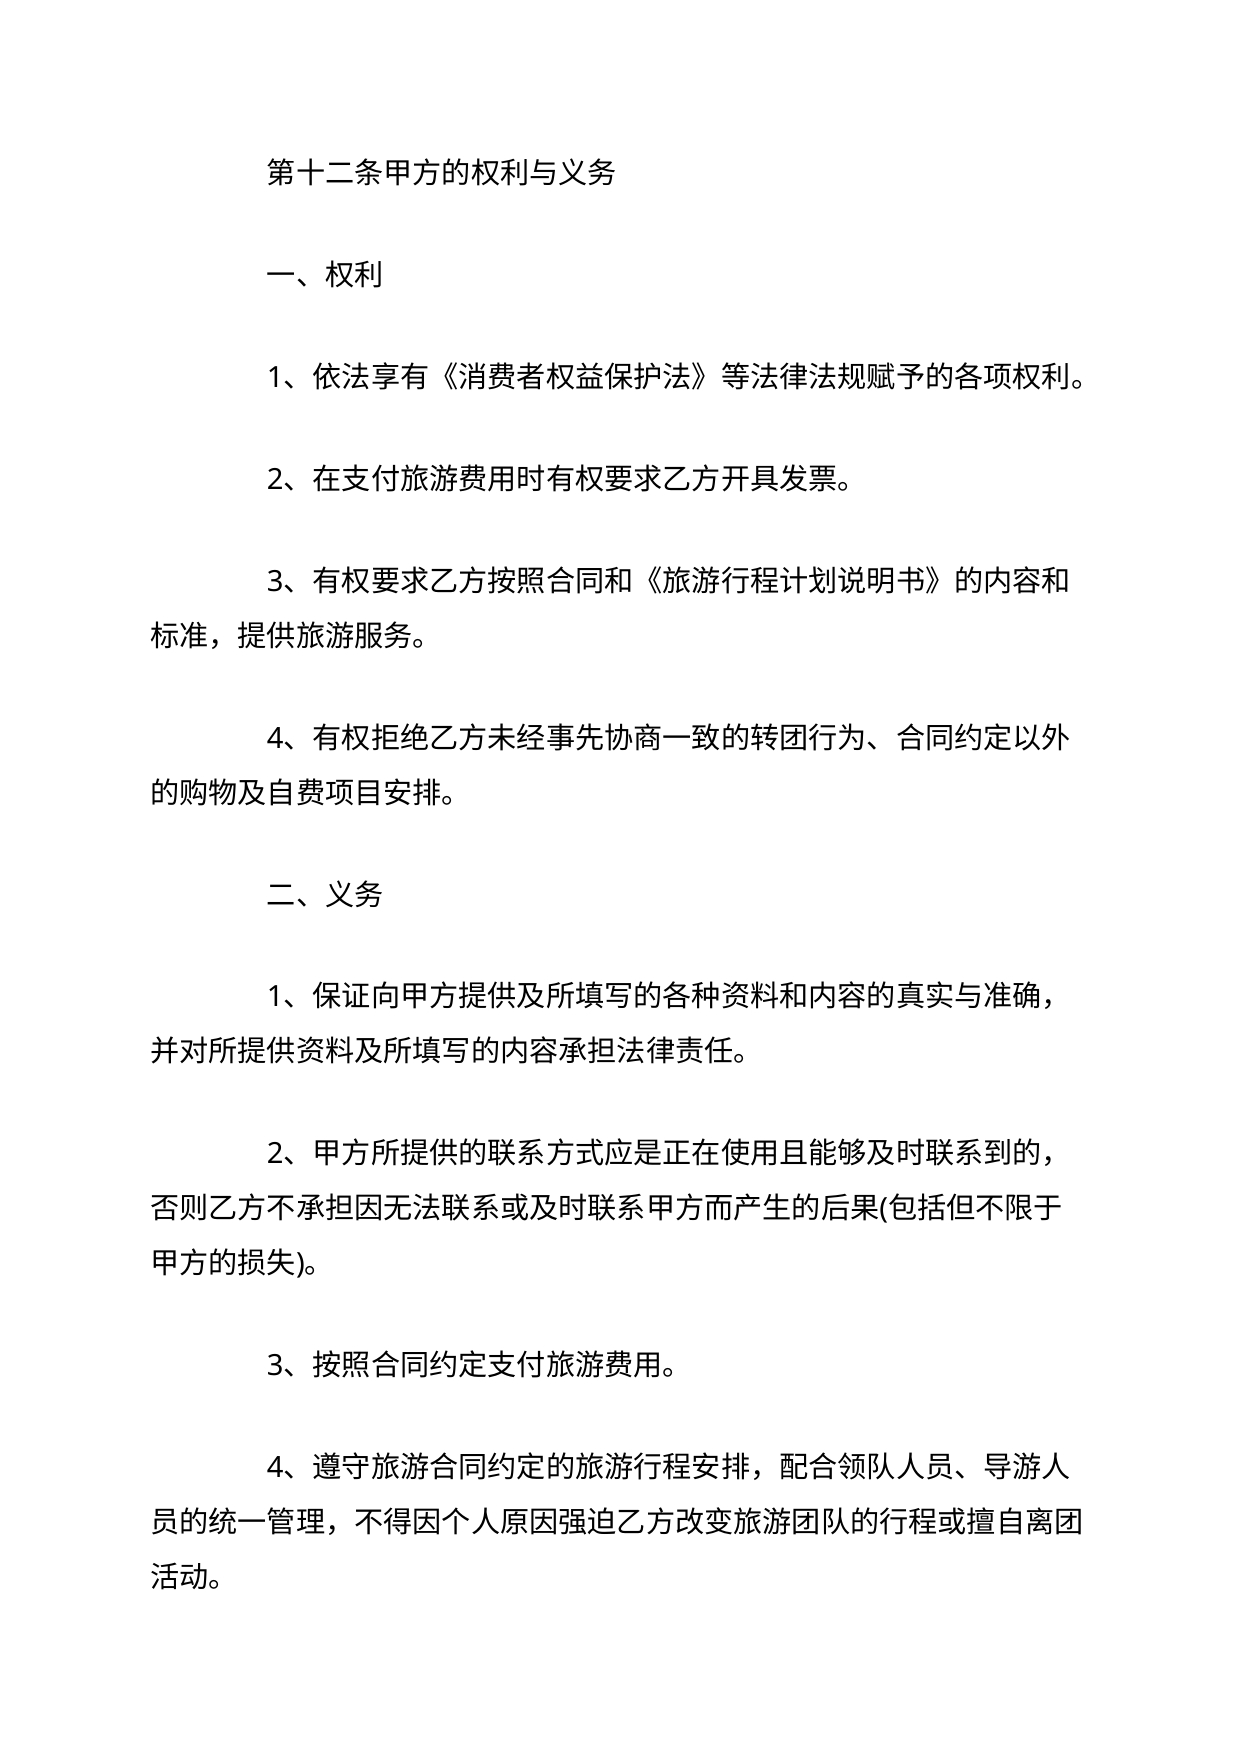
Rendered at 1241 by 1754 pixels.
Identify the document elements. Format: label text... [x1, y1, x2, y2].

text 2、在支付旅游费用时有权要求乙方开具发票。 [150, 456, 1090, 498]
text 二、义务 [150, 871, 1090, 913]
text 4、有权拒绝乙方未经事先协商一致的转团行为、合同约定以外的购物及自费项目安排。 [150, 714, 1090, 812]
text 1、保证向甲方提供及所填写的各种资料和内容的真实与准确，并对所提供资料及所填写的内容承担法律责任。 [150, 973, 1090, 1070]
text 第十二条甲方的权利与义务 [150, 150, 1090, 192]
text 4、遵守旅游合同约定的旅游行程安排，配合领队人员、导游人员的统一管理，不得因个人原因强迫乙方改变旅游团队的行程或擅自离团活动。 [150, 1443, 1090, 1596]
text 2、甲方所提供的联系方式应是正在使用且能够及时联系到的，否则乙方不承担因无法联系或及时联系甲方而产生的后果(包括但不限于甲方的损失)。 [150, 1129, 1090, 1282]
text 3、按照合同约定支付旅游费用。 [150, 1342, 1090, 1384]
text 3、有权要求乙方按照合同和《旅游行程计划说明书》的内容和标准，提供旅游服务。 [150, 557, 1090, 655]
text 1、依法享有《消费者权益保护法》等法律法规赋予的各项权利。 [150, 353, 1090, 396]
text 一、权利 [150, 252, 1090, 294]
